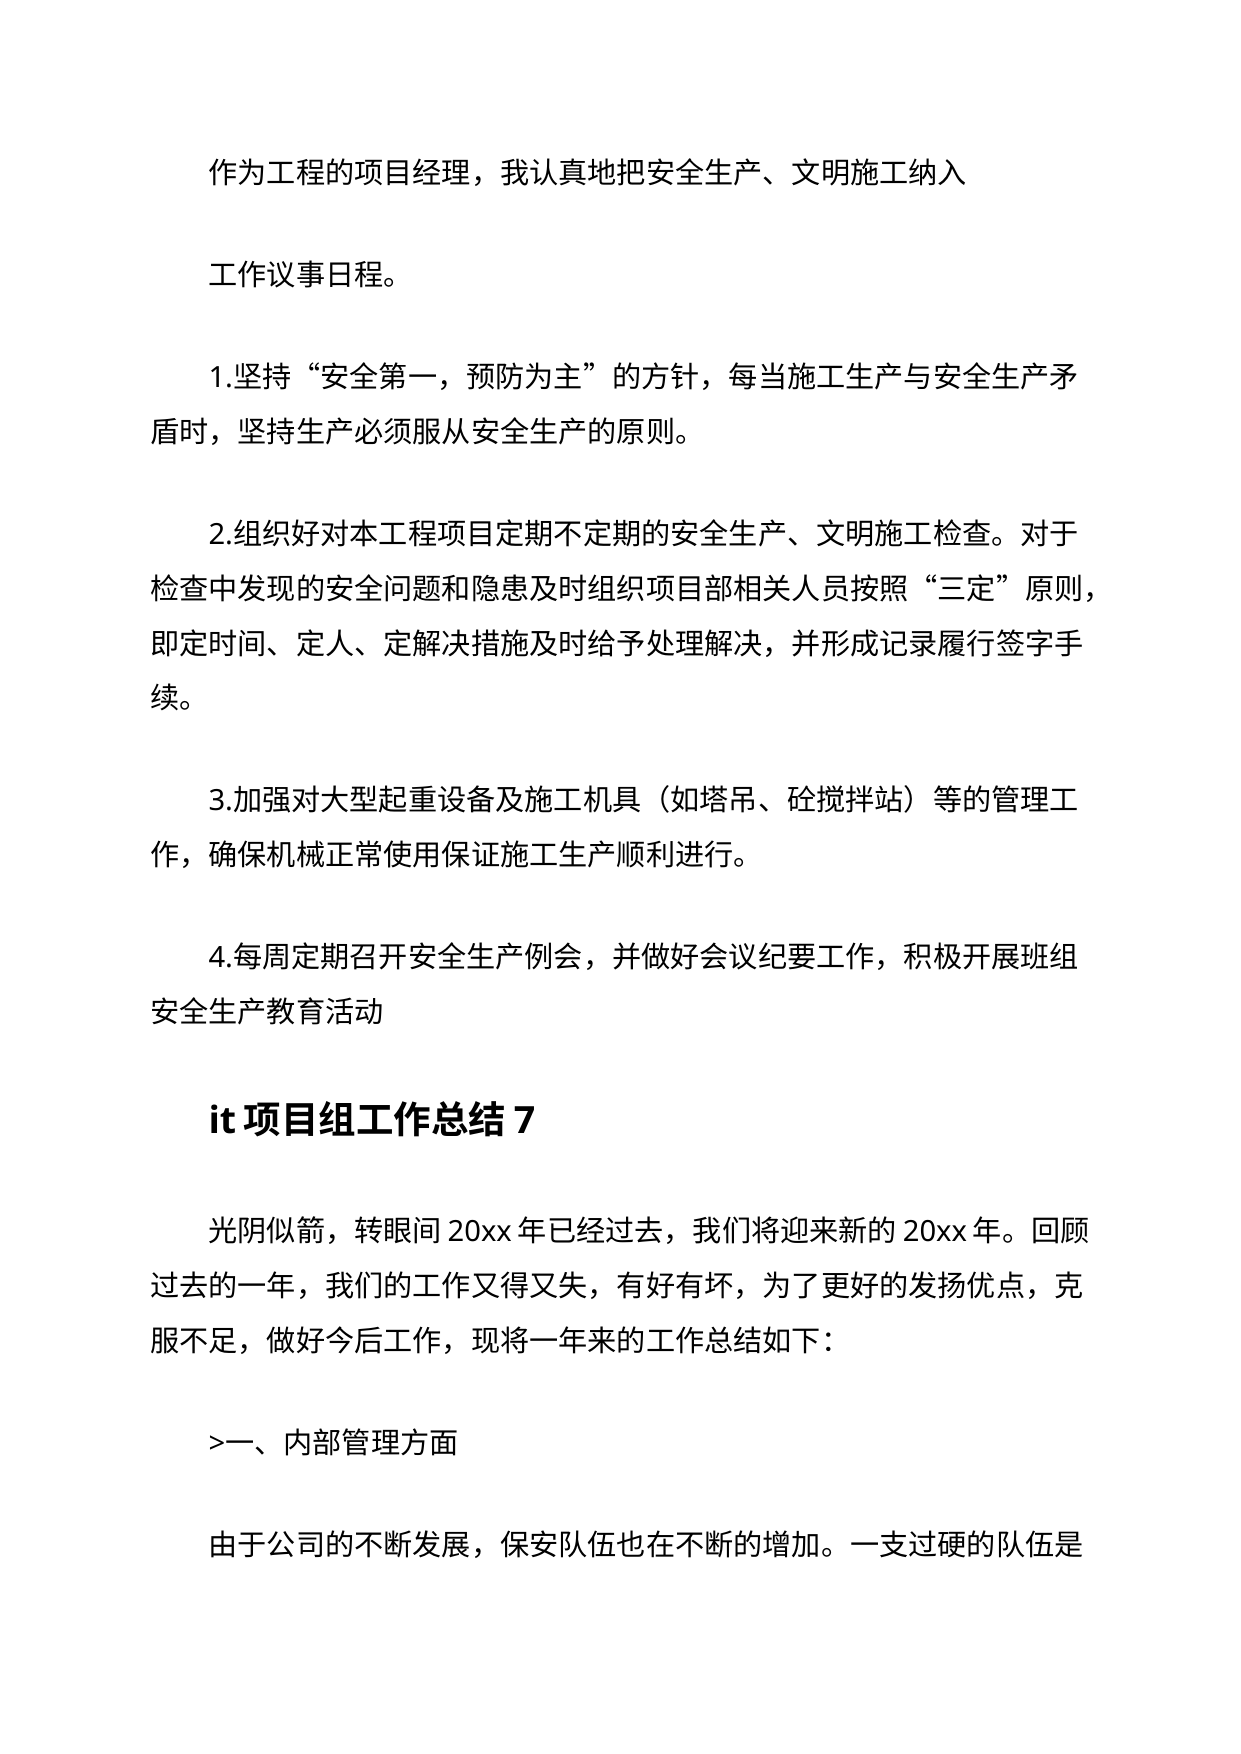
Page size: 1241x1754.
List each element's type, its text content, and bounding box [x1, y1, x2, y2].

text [150, 1522, 1090, 1564]
text 3.加强对大型起重设备及施工机具（如塔吊、砼搅拌站）等的管理工作，确保机械正常使用保证施工生产顺利进行。 [150, 777, 1090, 874]
text 2.组织好对本工程项目定期不定期的安全生产、文明施工检查。对于检查中发现的安全问题和隐患及时组织项目部相关人员按照“三定”原则，即定时间、定人、定解决措施及时给予处理解决，并形成记录履行签字手续。 [150, 510, 1090, 717]
text 1.坚持“安全第一，预防为主”的方针，每当施工生产与安全生产矛盾时，坚持生产必须服从安全生产的原则。 [150, 353, 1090, 451]
text 4.每周定期召开安全生产例会，并做好会议纪要工作，积极开展班组安全生产教育活动 [150, 934, 1090, 1031]
text 作为工程的项目经理，我认真地把安全生产、文明施工纳入 [150, 150, 1090, 192]
text it项目组工作总结7 [150, 1090, 1090, 1145]
text 工作议事日程。 [150, 252, 1090, 294]
text >一、内部管理方面 [150, 1420, 1090, 1462]
text 光阴似箭，转眼间20xx年已经过去，我们将迎来新的20xx年。回顾过去的一年，我们的工作又得又失，有好有坏，为了更好的发扬优点，克服不足，做好今后工作，现将一年来的工作总结如下： [150, 1208, 1090, 1360]
